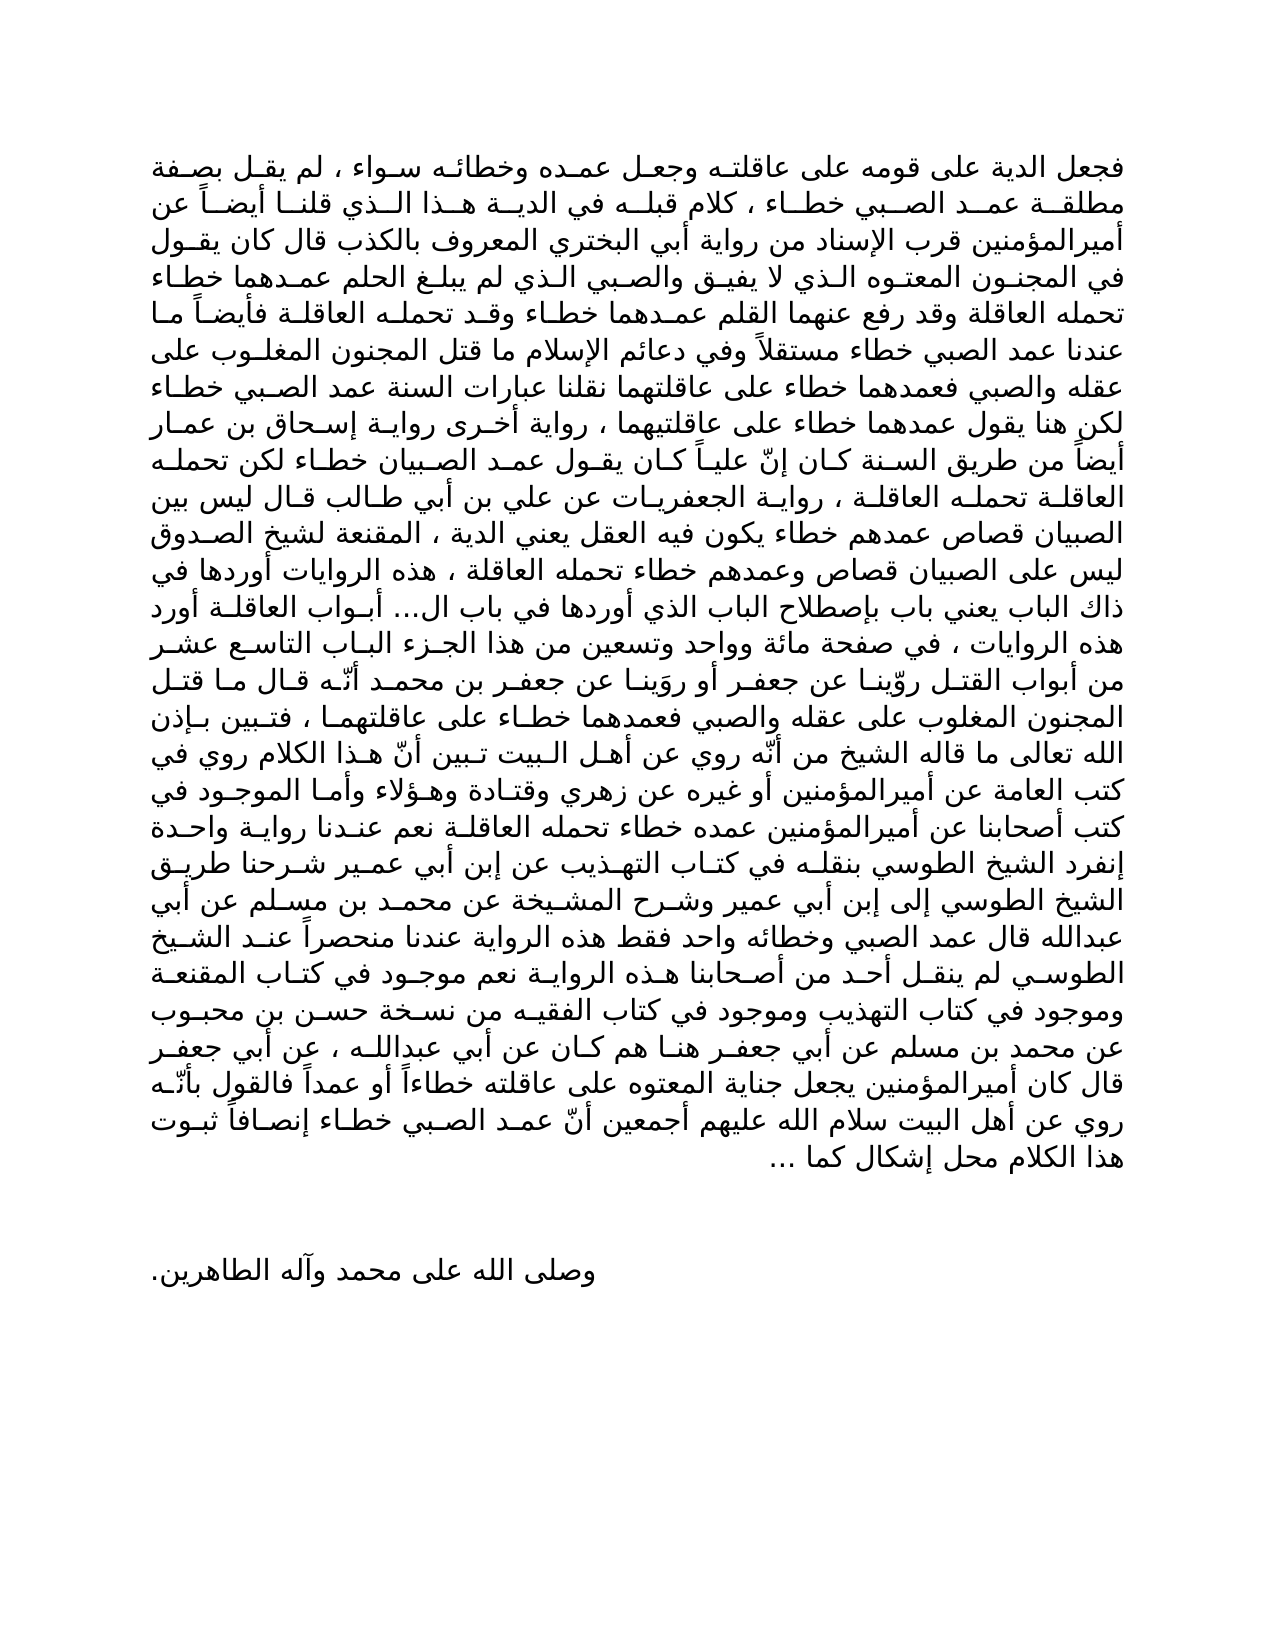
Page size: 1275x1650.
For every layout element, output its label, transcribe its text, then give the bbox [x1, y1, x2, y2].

text وصلى الله على محمد وآله الطاهرين. [150, 1253, 1125, 1287]
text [150, 150, 1125, 1174]
